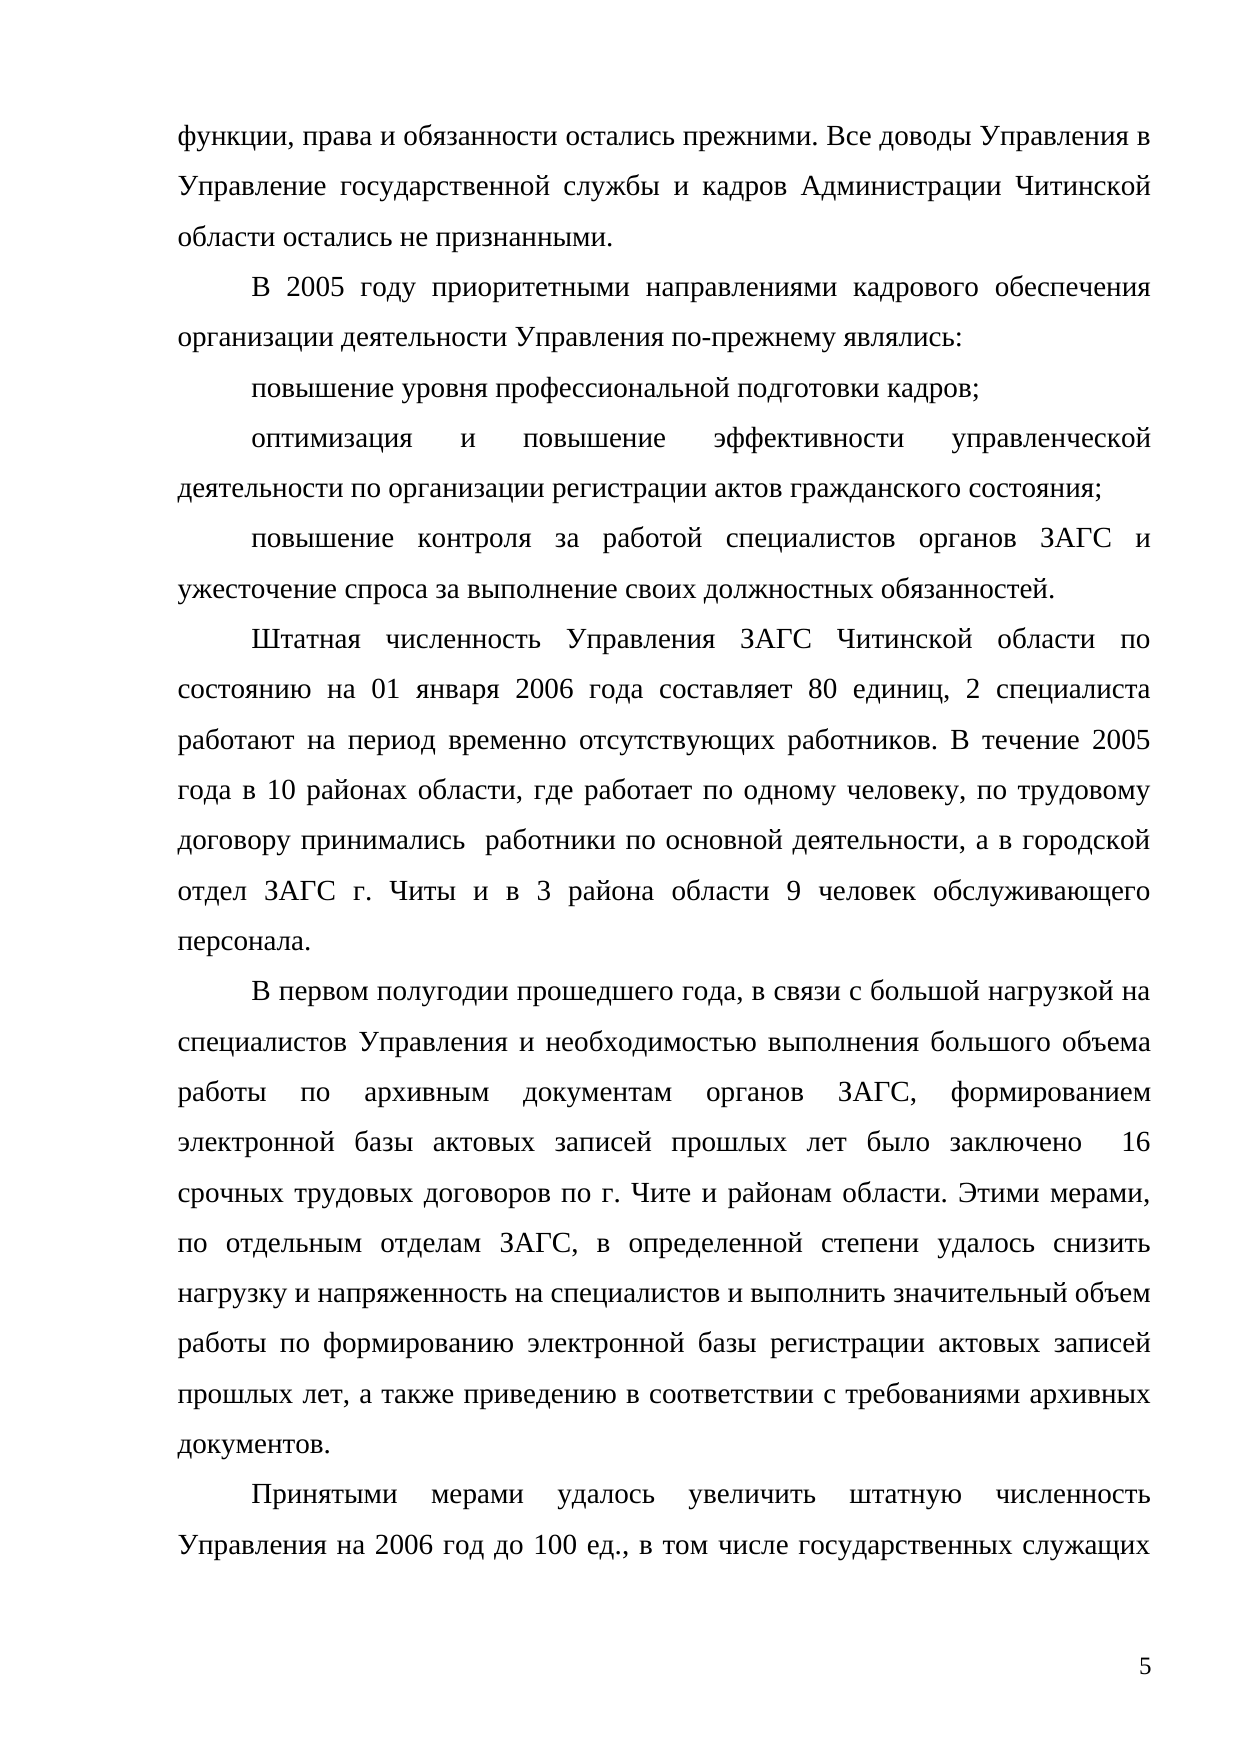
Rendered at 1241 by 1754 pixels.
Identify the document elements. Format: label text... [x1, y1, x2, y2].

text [177, 118, 1152, 252]
text Штатная численность Управления ЗАГС Читинской области по состоянию на 01 января 2006 года составляет 80 единиц, 2 специалиста работают на период временно отсутствующих работников. В течение 2005 года в 10 районах области, где работает по одному человеку, по трудовому договору принимались работники по основной деятельности, а в городской отдел ЗАГС г. Читы и в 3 района области 9 человек обслуживающего персонала. [177, 621, 1152, 957]
text В 2005 году приоритетными направлениями кадрового обеспечения организации деятельности Управления по-прежнему являлись: [177, 269, 1152, 353]
text В первом полугодии прошедшего года, в связи с большой нагрузкой на специалистов Управления и необходимостью выполнения большого объема работы по архивным документам органов ЗАГС, формированием электронной базы актовых записей прошлых лет было заключено 16 срочных трудовых договоров по г. Чите и районам области. Этими мерами, по отдельным отделам ЗАГС, в определенной степени удалось снизить нагрузку и напряженность на специалистов и выполнить значительный объем работы по формированию электронной базы регистрации актовых записей прошлых лет, а также приведению в соответствии с требованиями архивных документов. [177, 973, 1152, 1460]
text повышение уровня профессиональной подготовки кадров; [177, 370, 1152, 403]
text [177, 1477, 1152, 1560]
text повышение контроля за работой специалистов органов ЗАГС и ужесточение спроса за выполнение своих должностных обязанностей. [177, 521, 1152, 604]
text оптимизация и повышение эффективности управленческой деятельности по организации регистрации актов гражданского состояния; [177, 420, 1152, 504]
